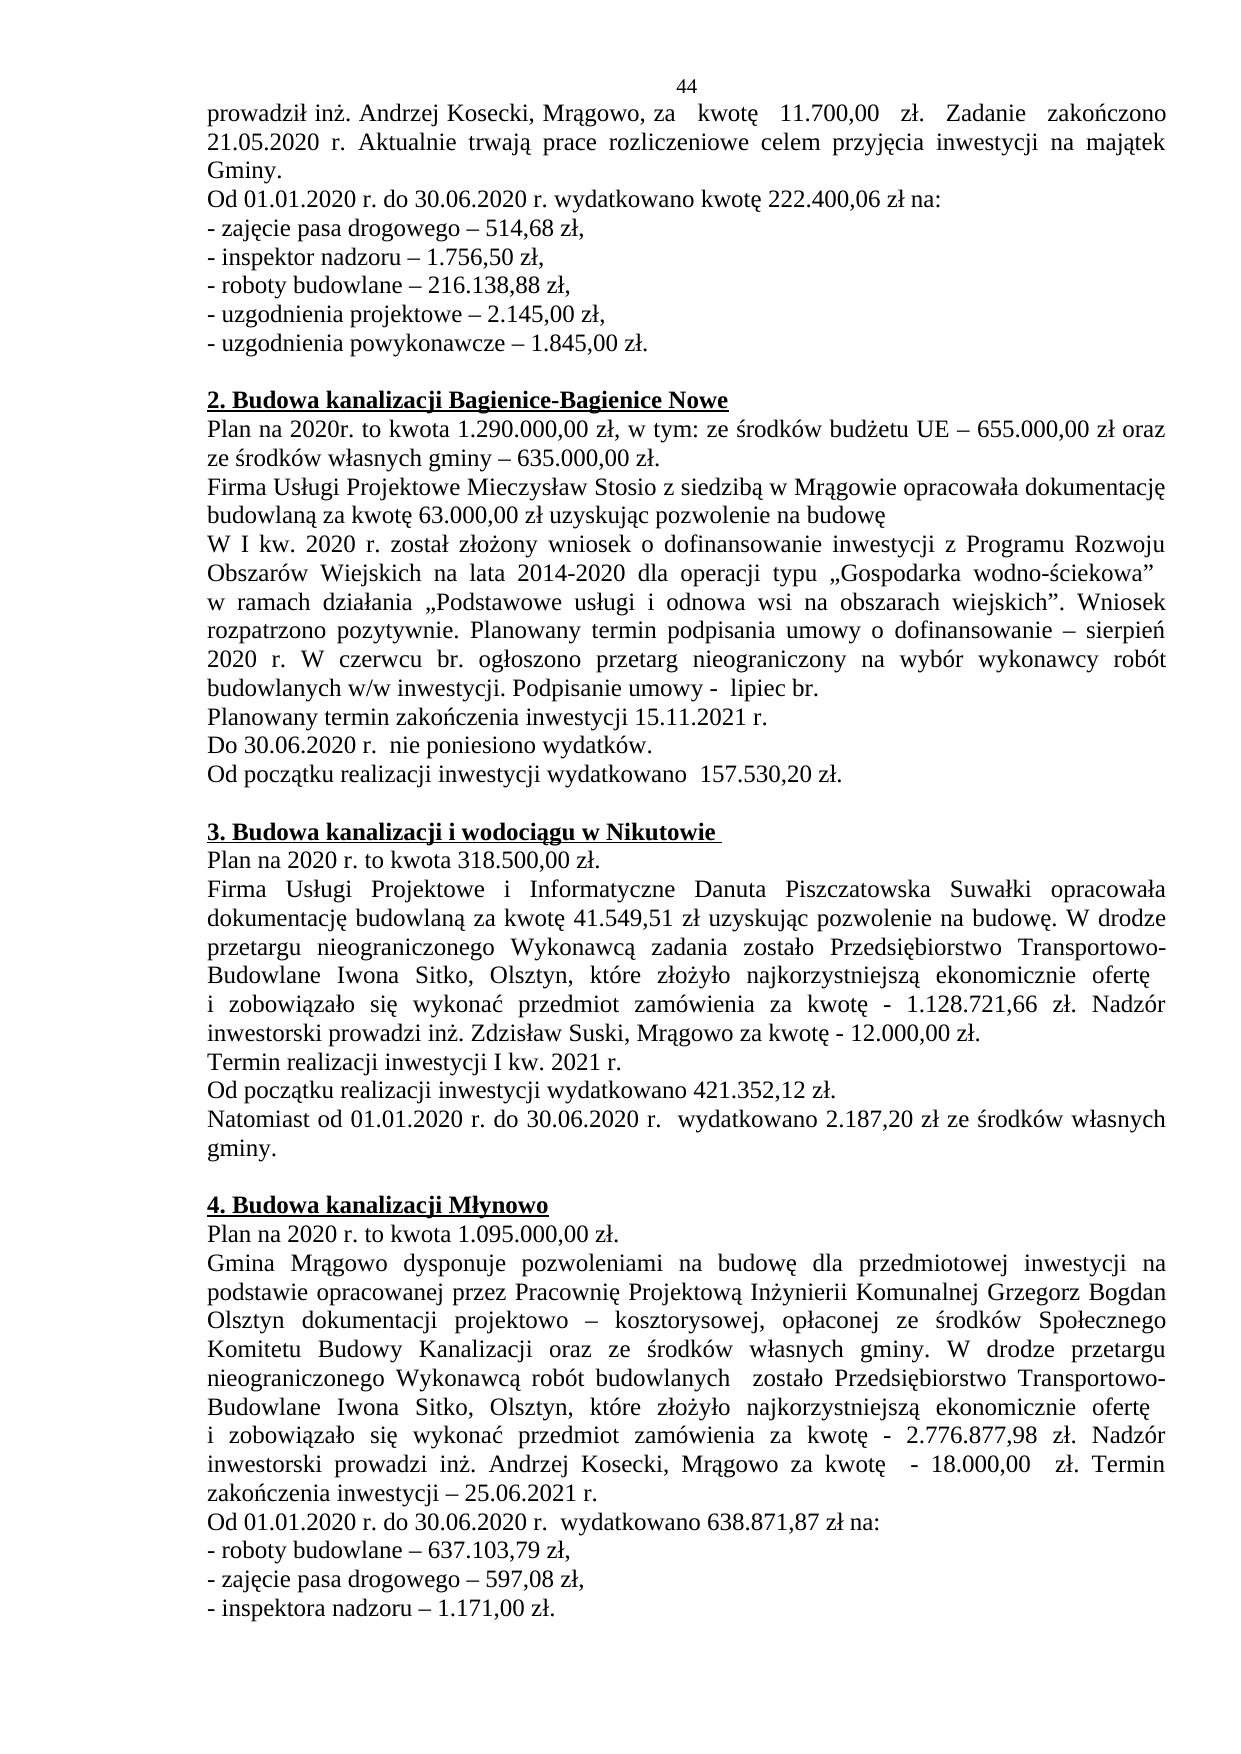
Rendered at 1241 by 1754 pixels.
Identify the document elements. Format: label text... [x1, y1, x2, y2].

text W I kw. 2020 r. został złożony wniosek o dofinansowanie inwestycji z Programu Rozwoju Obszarów Wiejskich na lata 2014-2020 dla operacji typu „Gospodarka wodno-ściekowa” w ramach działania „Podstawowe usługi i odnowa wsi na obszarach wiejskich”. Wniosek rozpatrzono pozytywnie. Planowany termin podpisania umowy o dofinansowanie – sierpień 2020 r. W czerwcu br. ogłoszono przetarg nieograniczony na wybór wykonawcy robót budowlanych w/w inwestycji. Podpisanie umowy - lipiec br. [207, 529, 1167, 702]
text - uzgodnienia powykonawcze – 1.845,00 zł. [207, 328, 1167, 357]
text 3. Budowa kanalizacji i wodociągu w Nikutowie [207, 817, 1167, 845]
text Do 30.06.2020 r. nie poniesiono wydatków. [207, 730, 1167, 759]
text Od początku realizacji inwestycji wydatkowano 157.530,20 zł. [207, 759, 1167, 788]
text Planowany termin zakończenia inwestycji 15.11.2021 r. [207, 702, 1167, 730]
text Natomiast od 01.01.2020 r. do 30.06.2020 r. wydatkowano 2.187,20 zł ze środków własnych gminy. [207, 1104, 1167, 1162]
text - uzgodnienia projektowe – 2.145,00 zł, [207, 299, 1167, 328]
text Od początku realizacji inwestycji wydatkowano 421.352,12 zł. [207, 1075, 1167, 1104]
text Firma Usługi Projektowe Mieczysław Stosio z siedzibą w Mrągowie opracowała dokumentację budowlaną za kwotę 63.000,00 zł uzyskując pozwolenie na budowę [207, 472, 1167, 529]
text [207, 98, 1167, 184]
text Plan na 2020 r. to kwota 318.500,00 zł. [207, 845, 1167, 874]
text - inspektor nadzoru – 1.756,50 zł, [207, 242, 1167, 270]
text 4. Budowa kanalizacji Młynowo [207, 1190, 1167, 1219]
text Gmina Mrągowo dysponuje pozwoleniami na budowę dla przedmiotowej inwestycji na podstawie opracowanej przez Pracownię Projektową Inżynierii Komunalnej Grzegorz Bogdan Olsztyn dokumentacji projektowo – kosztorysowej, opłaconej ze środków Społecznego Komitetu Budowy Kanalizacji oraz ze środków własnych gminy. W drodze przetargu nieograniczonego Wykonawcą robót budowlanych zostało Przedsiębiorstwo Transportowo-Budowlane Iwona Sitko, Olsztyn, które złożyło najkorzystniejszą ekonomicznie ofertę i zobowiązało się wykonać przedmiot zamówienia za kwotę - 2.776.877,98 zł. Nadzór inwestorski prowadzi inż. Andrzej Kosecki, Mrągowo za kwotę - 18.000,00 zł. Termin zakończenia inwestycji – 25.06.2021 r. [207, 1248, 1167, 1507]
text - roboty budowlane – 637.103,79 zł, [207, 1535, 1167, 1564]
text Firma Usługi Projektowe i Informatyczne Danuta Piszczatowska Suwałki opracowała dokumentację budowlaną za kwotę 41.549,51 zł uzyskując pozwolenie na budowę. W drodze przetargu nieograniczonego Wykonawcą zadania zostało Przedsiębiorstwo Transportowo-Budowlane Iwona Sitko, Olsztyn, które złożyło najkorzystniejszą ekonomicznie ofertę i zobowiązało się wykonać przedmiot zamówienia za kwotę - 1.128.721,66 zł. Nadzór inwestorski prowadzi inż. Zdzisław Suski, Mrągowo za kwotę - 12.000,00 zł. [207, 874, 1167, 1047]
text Plan na 2020r. to kwota 1.290.000,00 zł, w tym: ze środków budżetu UE – 655.000,00 zł oraz ze środków własnych gminy – 635.000,00 zł. [207, 414, 1167, 472]
text Plan na 2020 r. to kwota 1.095.000,00 zł. [207, 1219, 1167, 1248]
text - zajęcie pasa drogowego – 597,08 zł, [207, 1564, 1167, 1593]
text - zajęcie pasa drogowego – 514,68 zł, [207, 213, 1167, 242]
text 2. Budowa kanalizacji Bagienice-Bagienice Nowe [207, 385, 1167, 414]
text - inspektora nadzoru – 1.171,00 zł. [207, 1593, 1167, 1622]
text Termin realizacji inwestycji I kw. 2021 r. [207, 1047, 1167, 1075]
text Od 01.01.2020 r. do 30.06.2020 r. wydatkowano kwotę 222.400,06 zł na: [207, 184, 1167, 213]
text - roboty budowlane – 216.138,88 zł, [207, 270, 1167, 299]
text Od 01.01.2020 r. do 30.06.2020 r. wydatkowano 638.871,87 zł na: [207, 1507, 1167, 1535]
